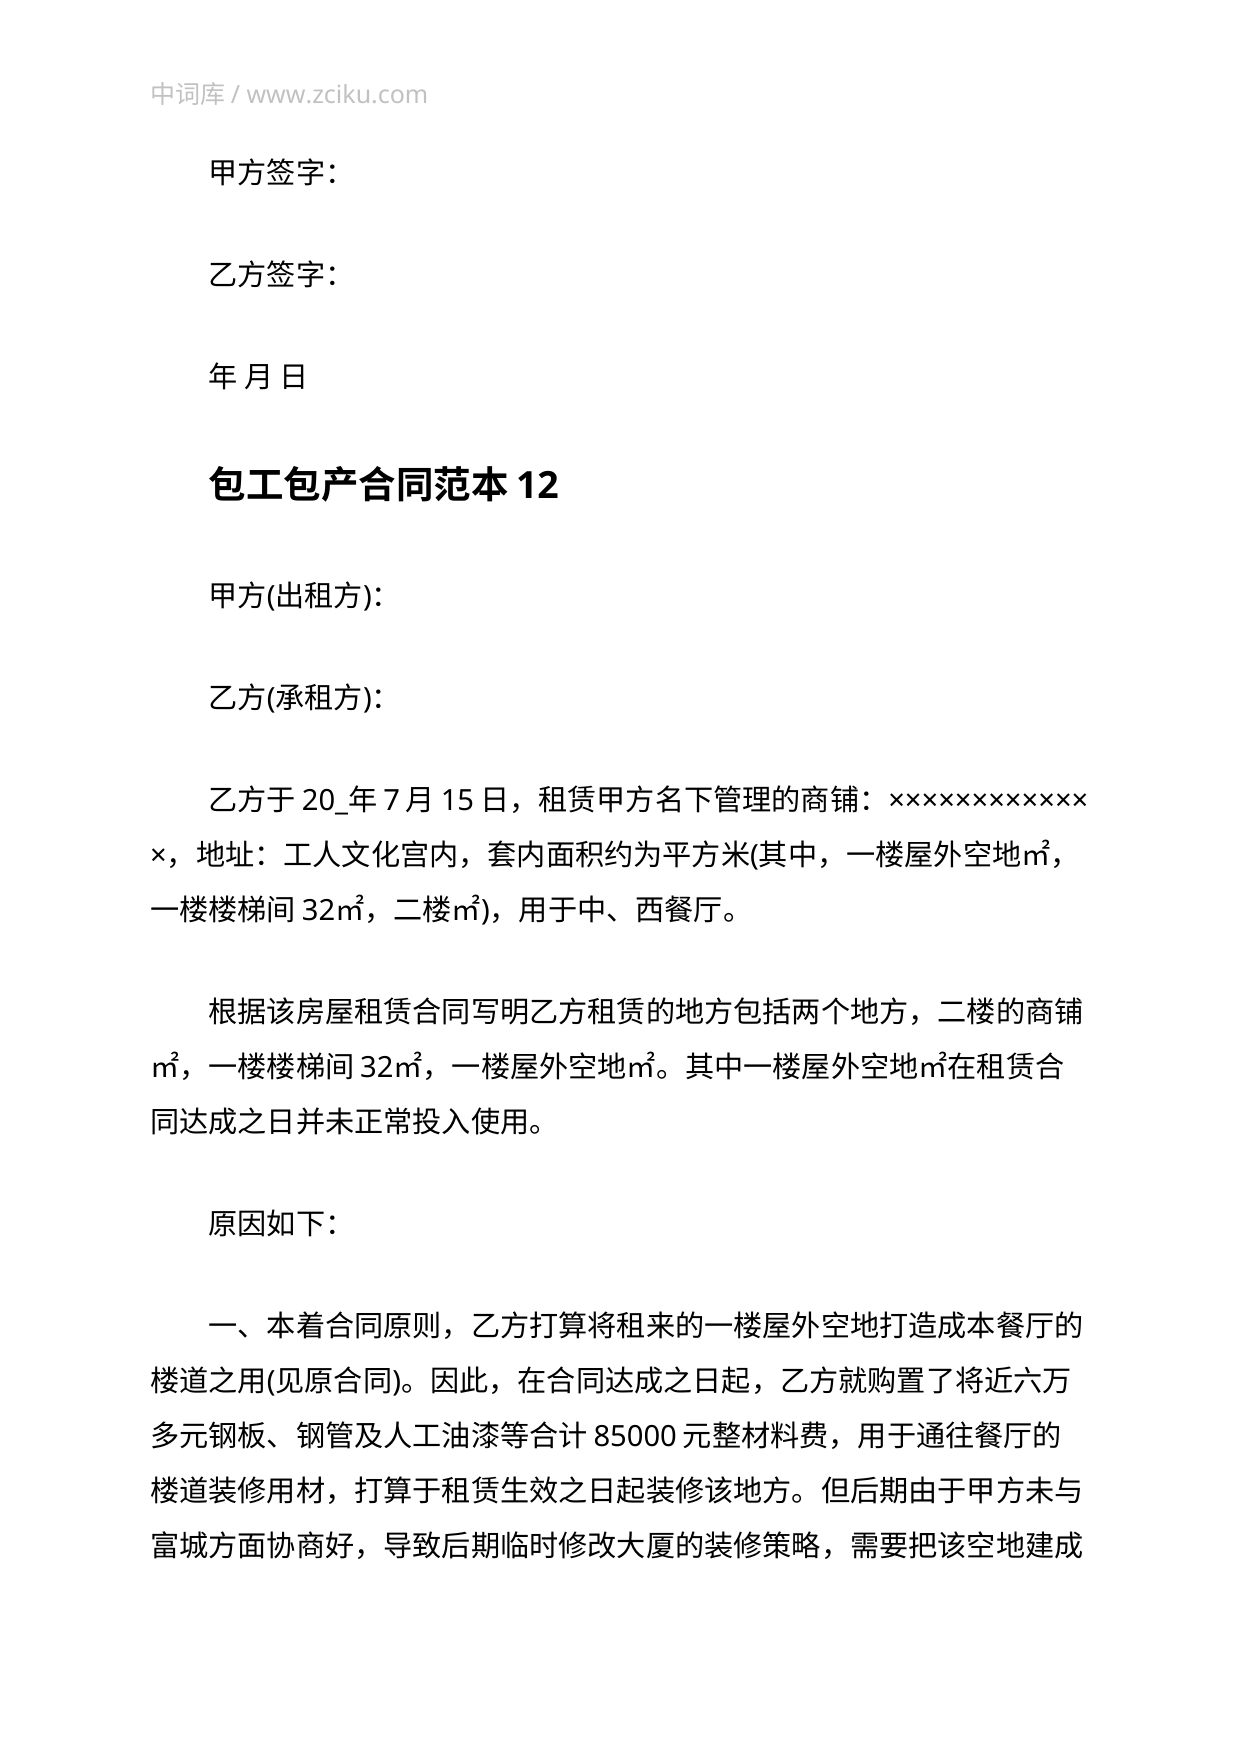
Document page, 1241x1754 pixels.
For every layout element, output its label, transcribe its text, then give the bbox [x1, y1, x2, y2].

text 甲方(出租方)： [150, 573, 1090, 615]
text 包工包产合同范本12 [150, 455, 1090, 510]
text 乙方于20_年7月15日，租赁甲方名下管理的商铺：×××××××××××××，地址：工人文化宫内，套内面积约为平方米(其中，一楼屋外空地㎡，一楼楼梯间32㎡，二楼㎡)，用于中、西餐厅。 [150, 777, 1090, 929]
text 乙方(承租方)： [150, 675, 1090, 717]
text 甲方签字： [150, 150, 1090, 192]
text 原因如下： [150, 1201, 1090, 1243]
text 年 月 日 [150, 353, 1090, 396]
text 根据该房屋租赁合同写明乙方租赁的地方包括两个地方，二楼的商铺㎡，一楼楼梯间32㎡，一楼屋外空地㎡。其中一楼屋外空地㎡在租赁合同达成之日并未正常投入使用。 [150, 989, 1090, 1141]
text 乙方签字： [150, 252, 1090, 294]
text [150, 1302, 1090, 1564]
